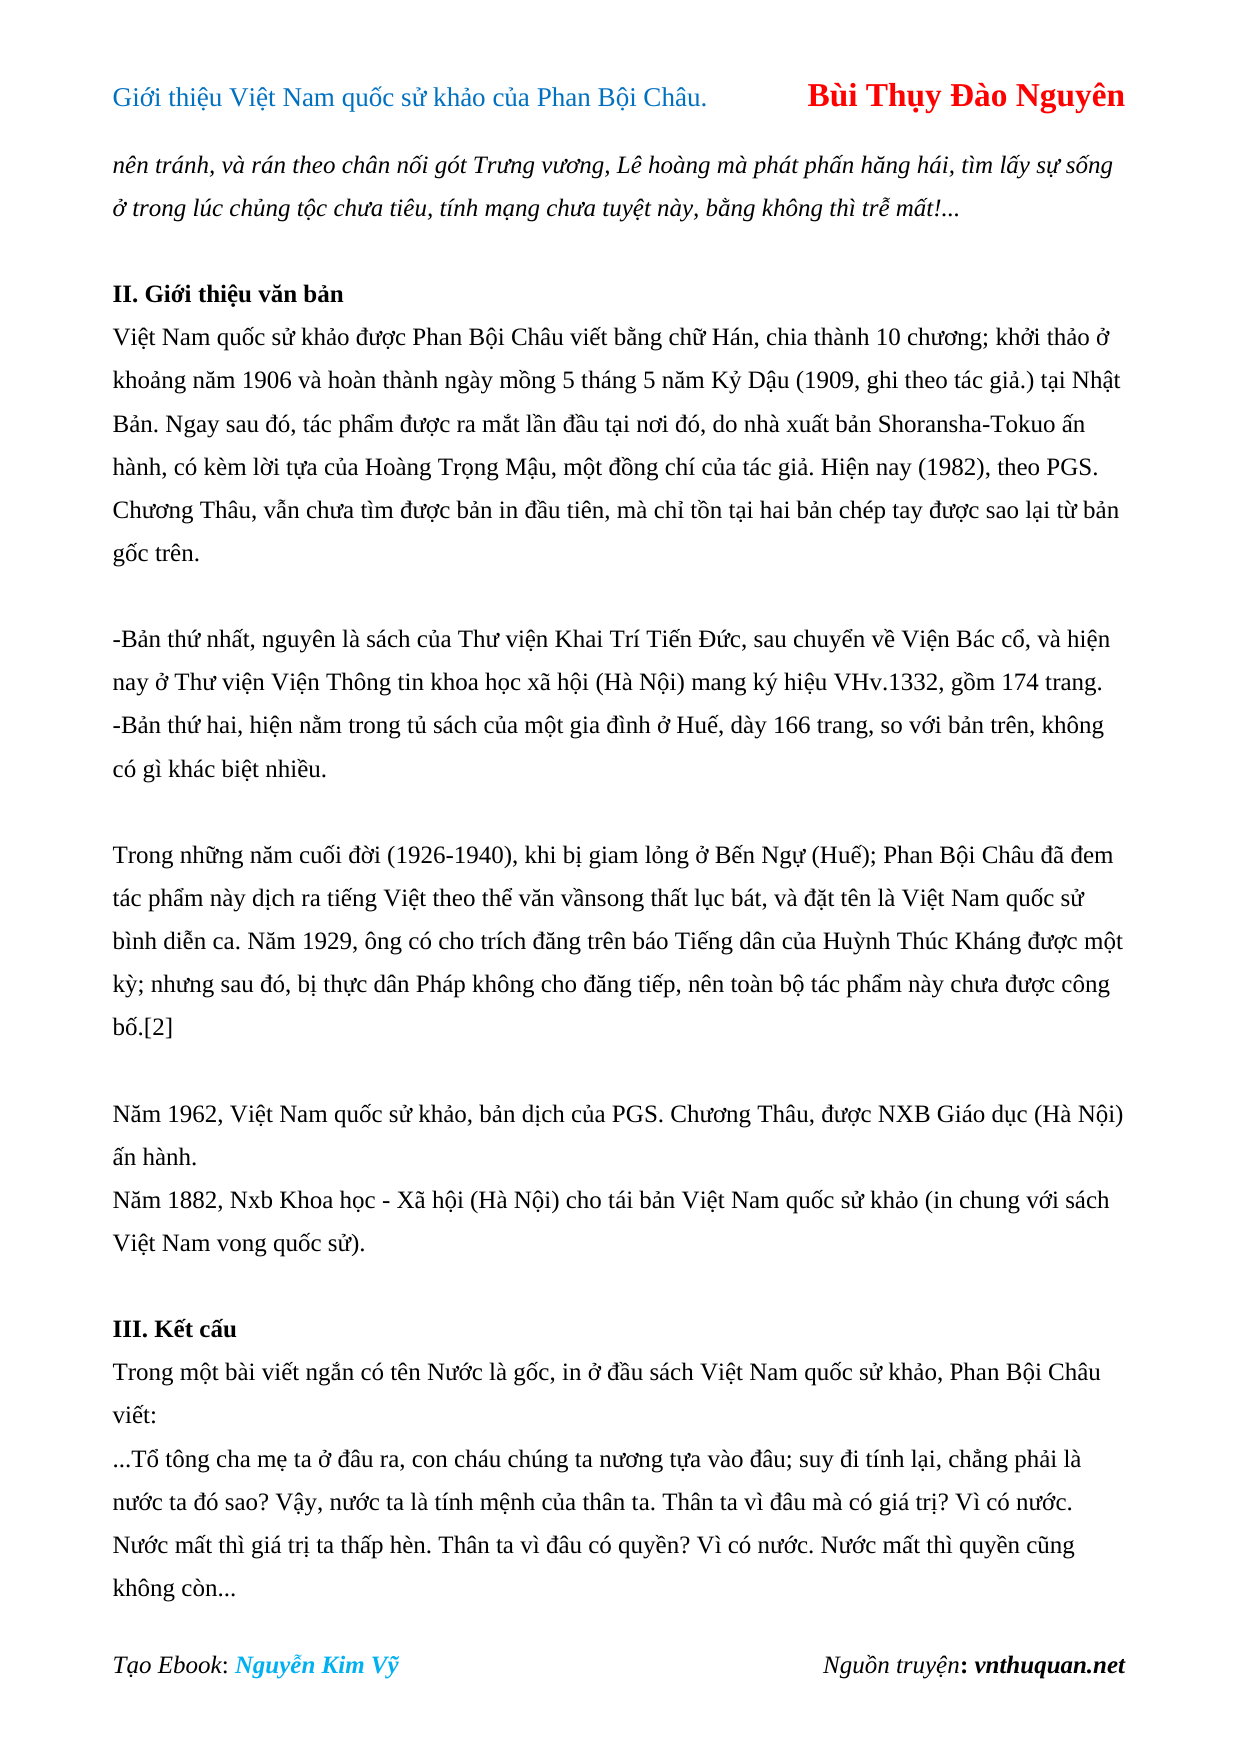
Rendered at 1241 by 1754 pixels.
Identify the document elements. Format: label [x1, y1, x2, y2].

text [112, 150, 1128, 1602]
